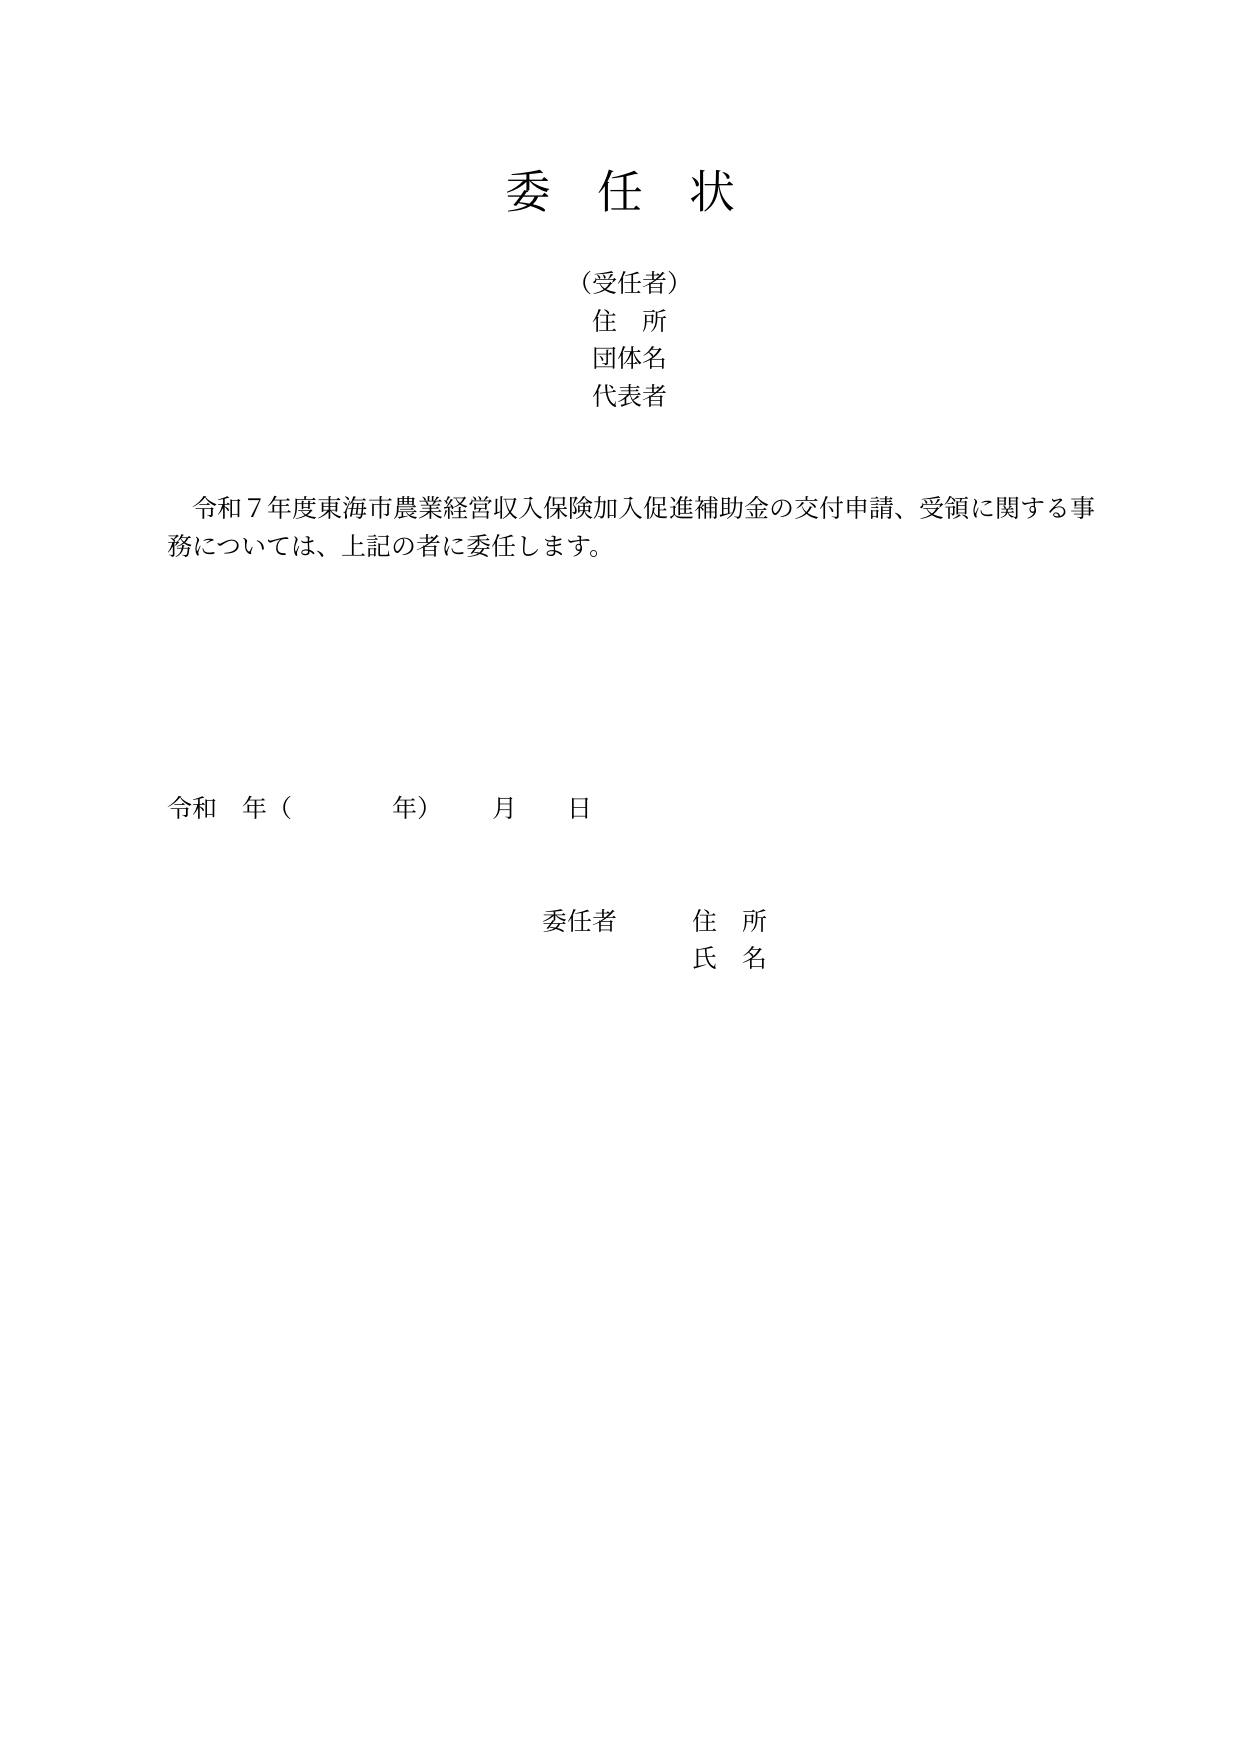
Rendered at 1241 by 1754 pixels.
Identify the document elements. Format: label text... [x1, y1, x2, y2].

text 住 所 [567, 301, 1098, 338]
text 代表者 [567, 376, 1098, 413]
text 令和７年度東海市農業経営収入保険加入促進補助金の交付申請、受領に関する事務については、上記の者に委任します。 [167, 488, 1098, 563]
text 団体名 [567, 338, 1098, 376]
text 氏 名 [517, 938, 1098, 976]
text 令和 年（ 年） 月 日 [142, 788, 1098, 826]
text 委任者 住 所 [517, 901, 1098, 938]
text 委 任 状 [142, 151, 1098, 226]
text （受任者） [567, 263, 1098, 301]
